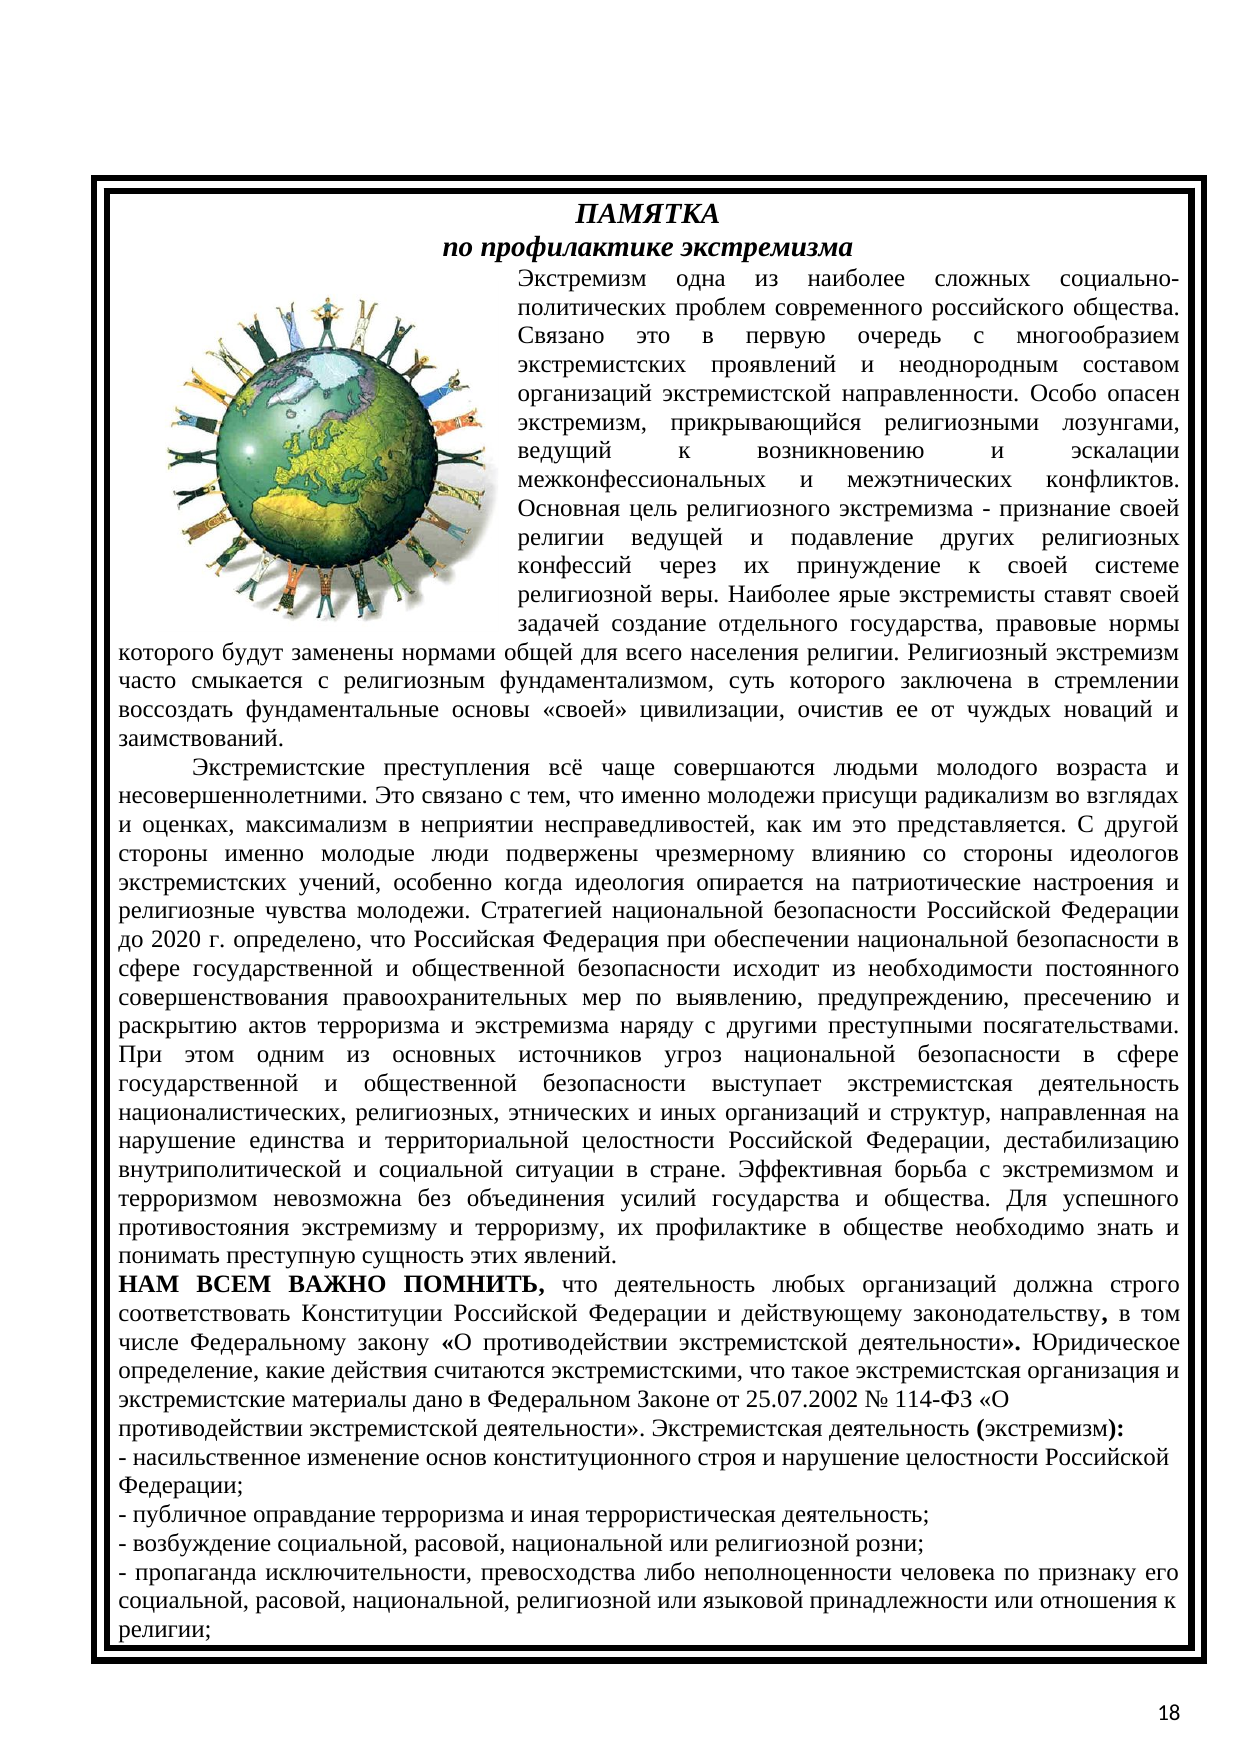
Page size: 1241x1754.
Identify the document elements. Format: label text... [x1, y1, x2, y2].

text Экстремистские преступления всё чаще совершаются людьми молодого возраста и несовершеннолетними. Это связано с тем, что именно молодежи присущи радикализм во взглядах и оценках, максимализм в неприятии несправедливостей, как им это представляется. С другой стороны именно молодые люди подвержены чрезмерному влиянию со стороны идеологов экстремистских учений, особенно когда идеология опирается на патриотические настроения и религиозные чувства молодежи. Стратегией национальной безопасности Российской Федерации до . определено, что Российская Федерация при обеспечении национальной безопасности в сфере государственной и общественной безопасности исходит из необходимости постоянного совершенствования правоохранительных мер по выявлению, предупреждению, пресечению и раскрытию актов терроризма и экстремизма наряду с другими преступными посягательствами. При этом одним из основных источников угроз национальной безопасности в сфере государственной и общественной безопасности выступает экстремистская деятельность националистических, религиозных, этнических и иных организаций и структур, направленная на нарушение единства и территориальной целостности Российской Федерации, дестабилизацию внутриполитической и социальной ситуации в стране. Эффективная борьба с экстремизмом и терроризмом невозможна без объединения усилий государства и общества. Для успешного противостояния экстремизму и терроризму, их профилактике в обществе необходимо знать и понимать преступную сущность этих явлений. [118, 752, 1180, 1269]
text - публичное оправдание терроризма и иная террористическая деятельность; [118, 1499, 1180, 1528]
text - пропаганда исключительности, превосходства либо неполноценности человека по признаку его социальной, расовой, национальной, религиозной или языковой принадлежности или отношения к [118, 1557, 1180, 1593]
text Экстремизм одна из наиболее сложных социально-политических проблем современного российского общества. Связано это в первую очередь с многообразием экстремистских проявлений и неоднородным составом организаций экстремистской направленности. Особо опасен экстремизм, прикрывающийся религиозными лозунгами, ведущий к возникновению и эскалации межконфессиональных и межэтнических конфликтов. Основная цель религиозного экстремизма - признание своей религии ведущей и подавление других религиозных конфессий через их принуждение к своей системе религиозной веры. Наиболее ярые экстремисты ставят своей задачей создание отдельного государства, правовые нормы которого будут заменены нормами общей для всего населения религии. Религиозный экстремизм часто смыкается с религиозным фундаментализмом, суть которого заключена в стремлении воссоздать фундаментальные основы «своей» цивилизации, очистив ее от чуждых новаций и заимствований. [118, 263, 1180, 752]
text - возбуждение социальной, расовой, национальной или религиозной розни; [118, 1528, 1180, 1557]
text Федерации; [118, 1470, 1180, 1499]
text противодействии экстремистской деятельности». Экстремистская деятельность (экстремизм): [118, 1413, 1180, 1442]
picture [152, 281, 499, 632]
text по профилактике экстремизма [118, 229, 1180, 263]
text ПАМЯТКА [97, 181, 1201, 229]
text религии; [97, 1593, 1201, 1657]
text - насильственное изменение основ конституционного строя и нарушение целостности Российской [118, 1442, 1180, 1470]
text НАМ ВСЕМ ВАЖНО ПОМНИТЬ, что деятельность любых организаций должна строго соответствовать Конституции Российской Федерации и действующему законодательству, в том числе Федеральному закону «О противодействии экстремистской деятельности». Юридическое определение, какие действия считаются экстремистскими, что такое экстремистская организация и экстремистские материалы дано в Федеральном Законе от 25.07.2002 № 114-ФЗ «О [118, 1269, 1180, 1413]
